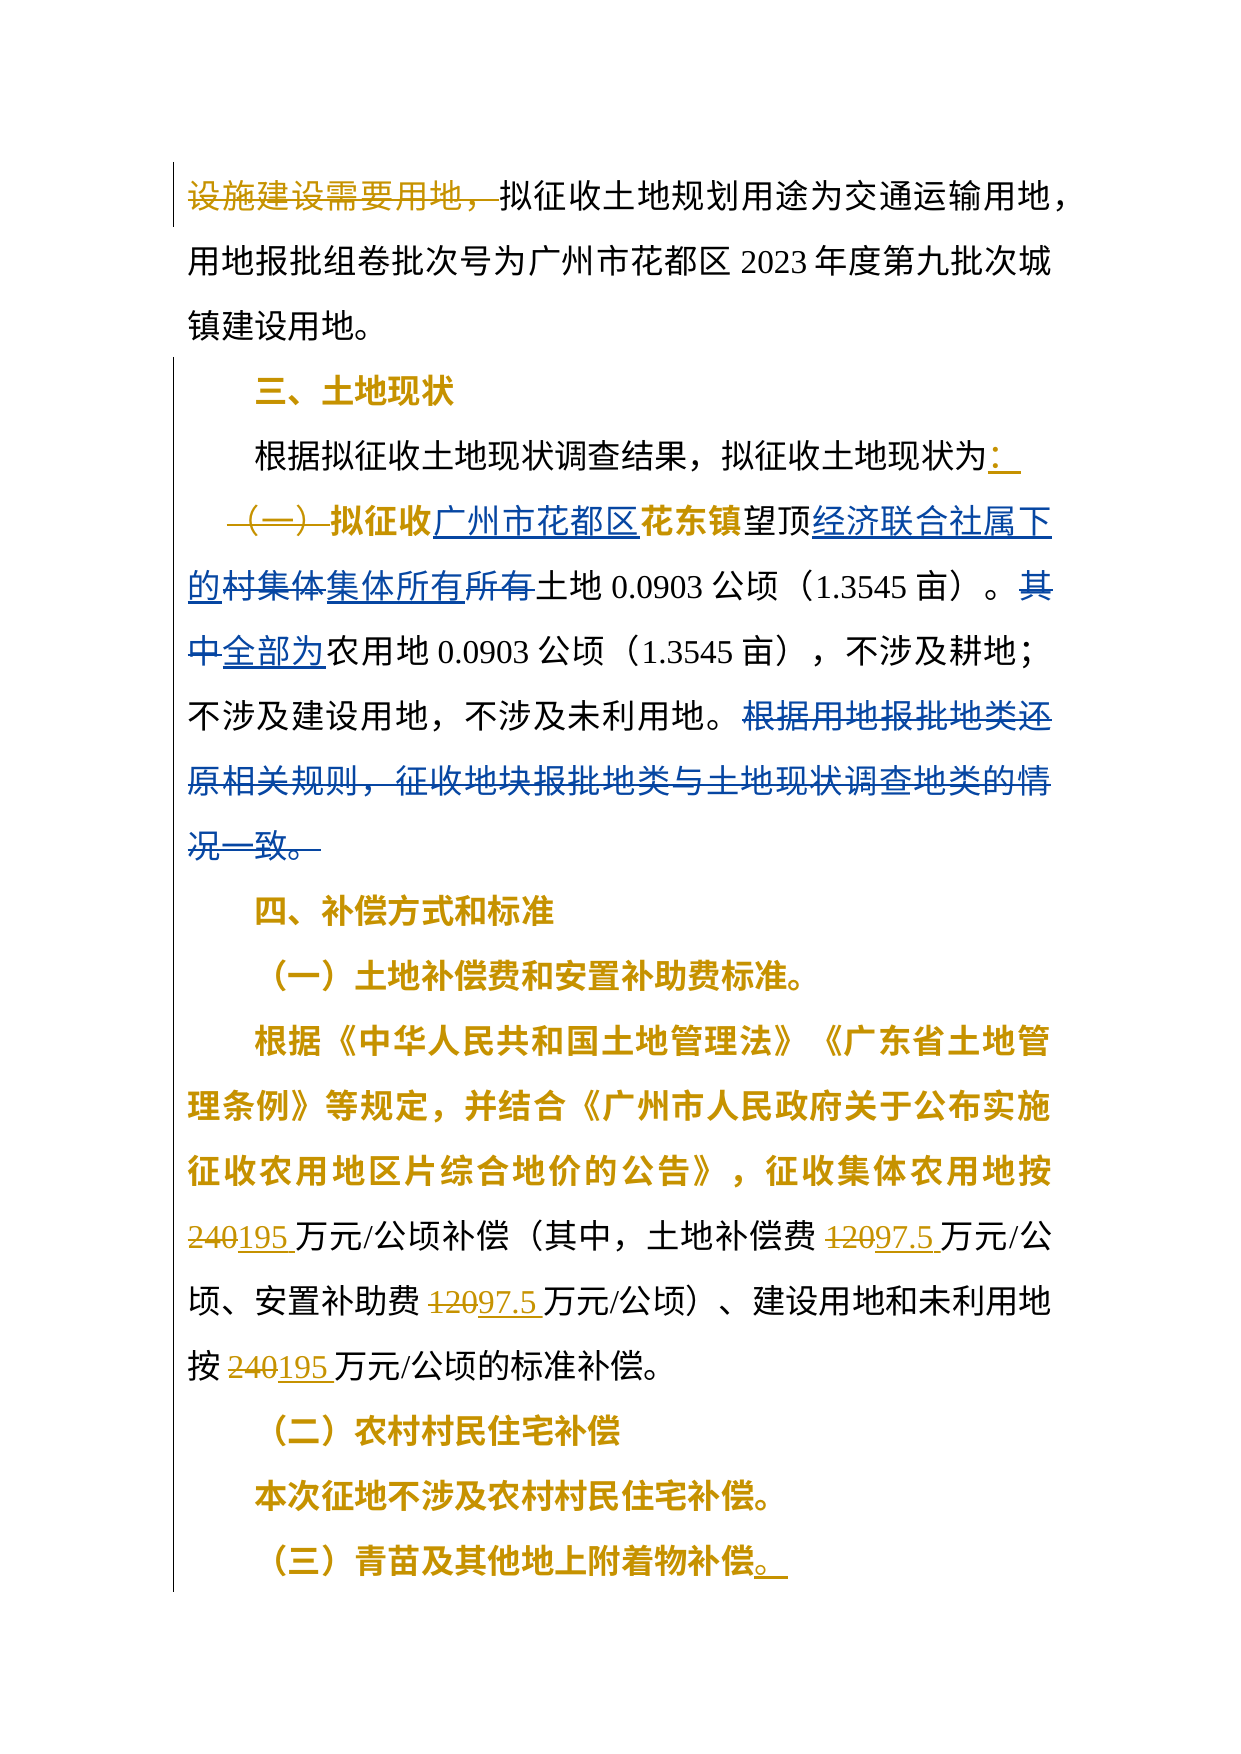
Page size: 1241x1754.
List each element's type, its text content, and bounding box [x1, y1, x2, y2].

list 根据《中华人民共和国土地管理法》《广东省土地管理条例》等规定，并结合《广州市人民政府关于公布实施征收农用地区片综合地价的公告》，征收集体农用地按万元/公顷补偿（其中，土地补偿费万元/公顷、安置补助费万元/公顷）、建设用地和未利用地按万元/公顷的标准补偿。 [187, 1007, 1053, 1397]
list （一）土地补偿费和安置补助费标准。 [187, 942, 1053, 1007]
list 本次征地不涉及农村村民住宅补偿。 [187, 1462, 1053, 1527]
list （三）青苗及其他地上附着物补偿 [187, 1527, 1053, 1592]
list 三、土地现状 [187, 357, 1053, 422]
list 四、补偿方式和标准 [187, 877, 1053, 942]
list 根据拟征收土地现状调查结果，拟征收土地现状为 [187, 422, 1053, 487]
list 拟征收花东镇望顶土地0.0903公顷（1.3545亩）。农用地0.0903公顷（1.3545亩），不涉及耕地；不涉及建设用地，不涉及未利用地。 [187, 487, 1053, 877]
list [187, 162, 1053, 357]
list （二）农村村民住宅补偿 [187, 1397, 1053, 1462]
